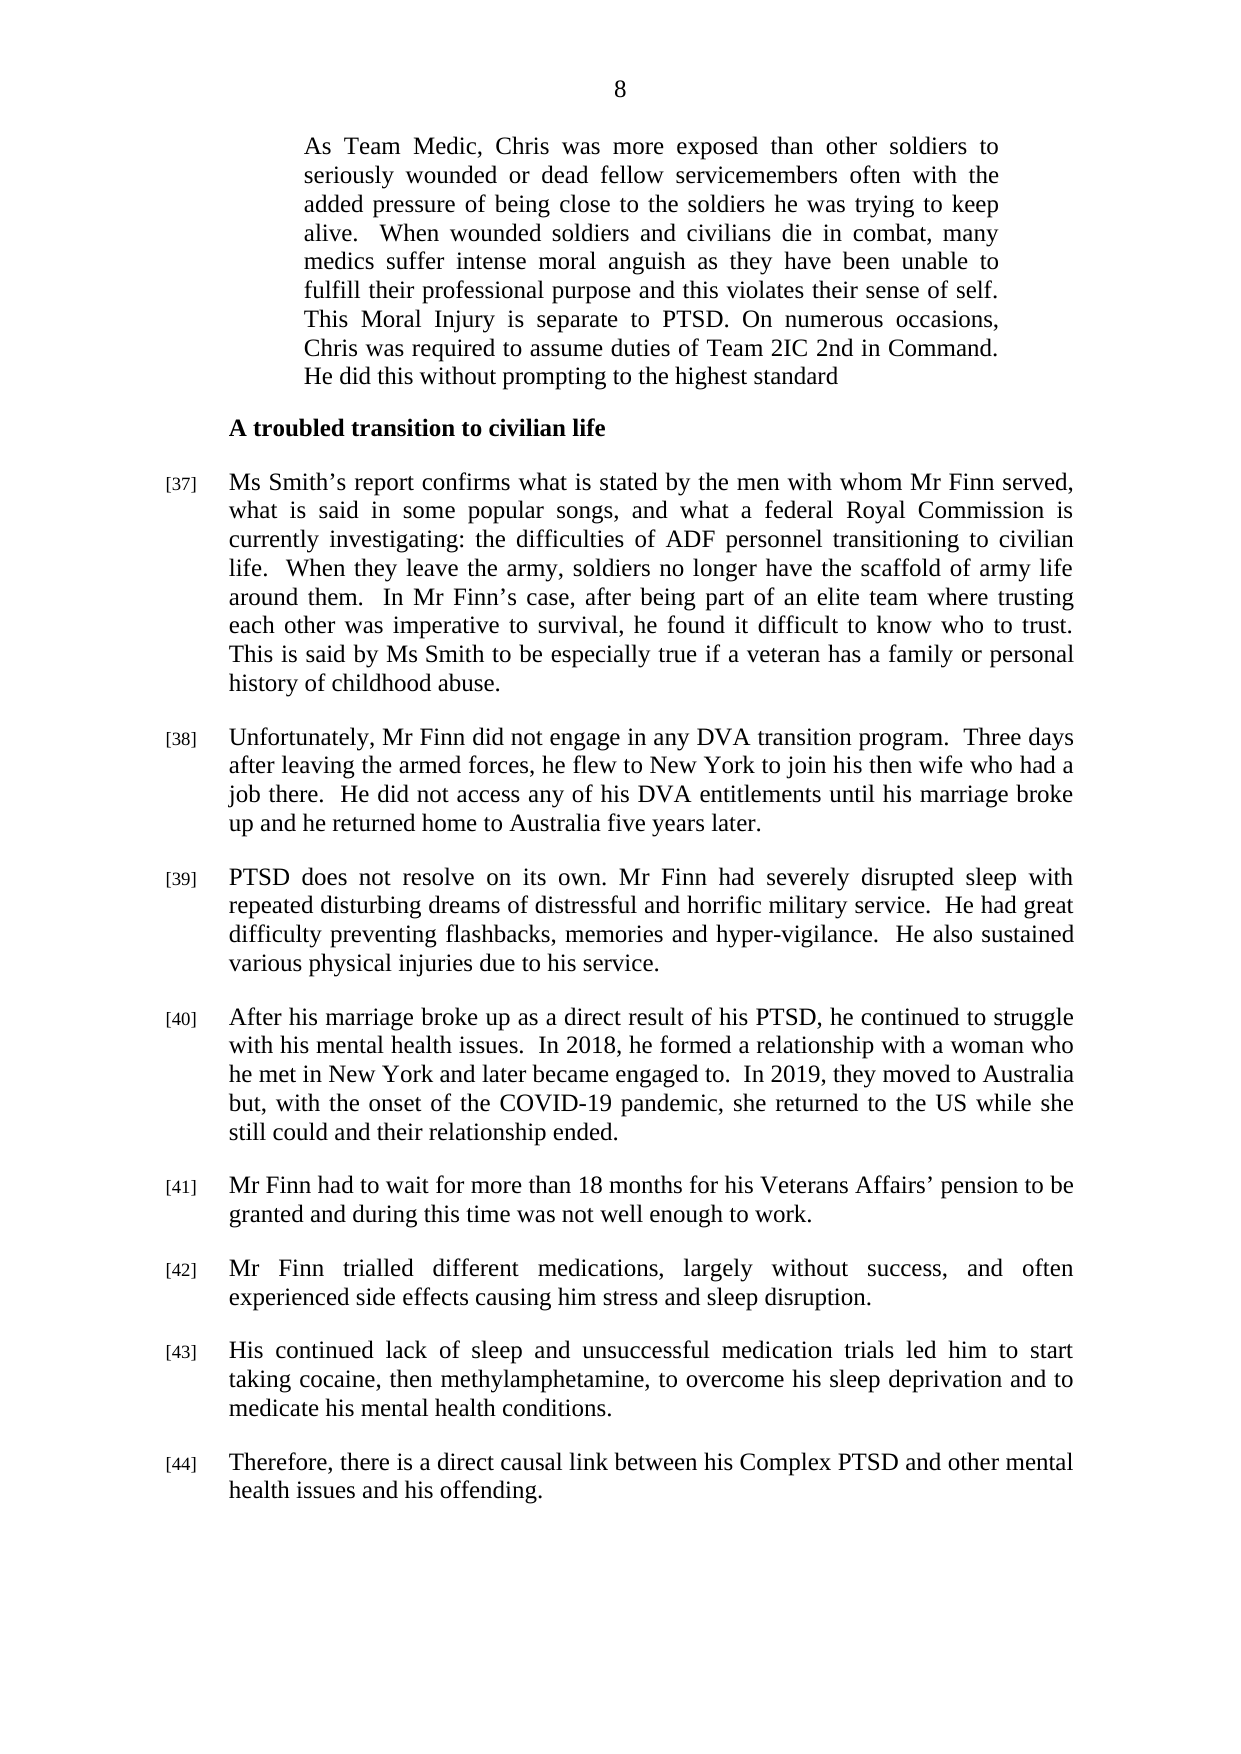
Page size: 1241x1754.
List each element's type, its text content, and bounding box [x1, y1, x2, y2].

text As Team Medic, Chris was more exposed than other soldiers to seriously wounded or dead fellow servicemembers often with the added pressure of being close to the soldiers he was trying to keep alive. When wounded soldiers and civilians die in combat, many medics suffer intense moral anguish as they have been unable to fulfill their professional purpose and this violates their sense of self. This Moral Injury is separate to PTSD. On numerous occasions, Chris was required to assume duties of Team 2IC 2nd in Command. He did this without prompting to the highest standard [304, 131, 1000, 390]
text PTSD does not resolve on its own. Mr Finn had severely disrupted sleep with repeated disturbing dreams of distressful and horrific military service. He had great difficulty preventing flashbacks, memories and hyper-vigilance. He also sustained various physical injuries due to his service. [165, 862, 1075, 977]
text Ms Smith’s report confirms what is stated by the men with whom Mr Finn served, what is said in some popular songs, and what a federal Royal Commission is currently investigating: the difficulties of ADF personnel transitioning to civilian life. When they leave the army, soldiers no longer have the scaffold of army life around them. In Mr Finn’s case, after being part of an elite team where trusting each other was imperative to survival, he found it difficult to know who to trust. This is said by Ms Smith to be especially true if a veteran has a family or personal history of childhood abuse. [165, 467, 1075, 697]
text Unfortunately, Mr Finn did not engage in any DVA transition program. Three days after leaving the armed forces, he flew to New York to join his then wife who had a job there. He did not access any of his DVA entitlements until his marriage broke up and he returned home to Australia five years later. [165, 722, 1075, 837]
text Therefore, there is a direct causal link between his Complex PTSD and other mental health issues and his offending. [165, 1447, 1075, 1504]
subtitle A troubled transition to civilian life [229, 413, 1075, 442]
text Mr Finn had to wait for more than 18 months for his Veterans Affairs’ pension to be granted and during this time was not well enough to work. [165, 1171, 1075, 1228]
text Mr Finn trialled different medications, largely without success, and often experienced side effects causing him stress and sleep disruption. [165, 1253, 1075, 1311]
text His continued lack of sleep and unsuccessful medication trials led him to start taking cocaine, then methylamphetamine, to overcome his sleep deprivation and to medicate his mental health conditions. [165, 1336, 1075, 1422]
text After his marriage broke up as a direct result of his PTSD, he continued to struggle with his mental health issues. In 2018, he formed a relationship with a woman who he met in New York and later became engaged to. In 2019, they moved to Australia but, with the onset of the COVID-19 pandemic, she returned to the US while she still could and their relationship ended. [165, 1002, 1075, 1146]
